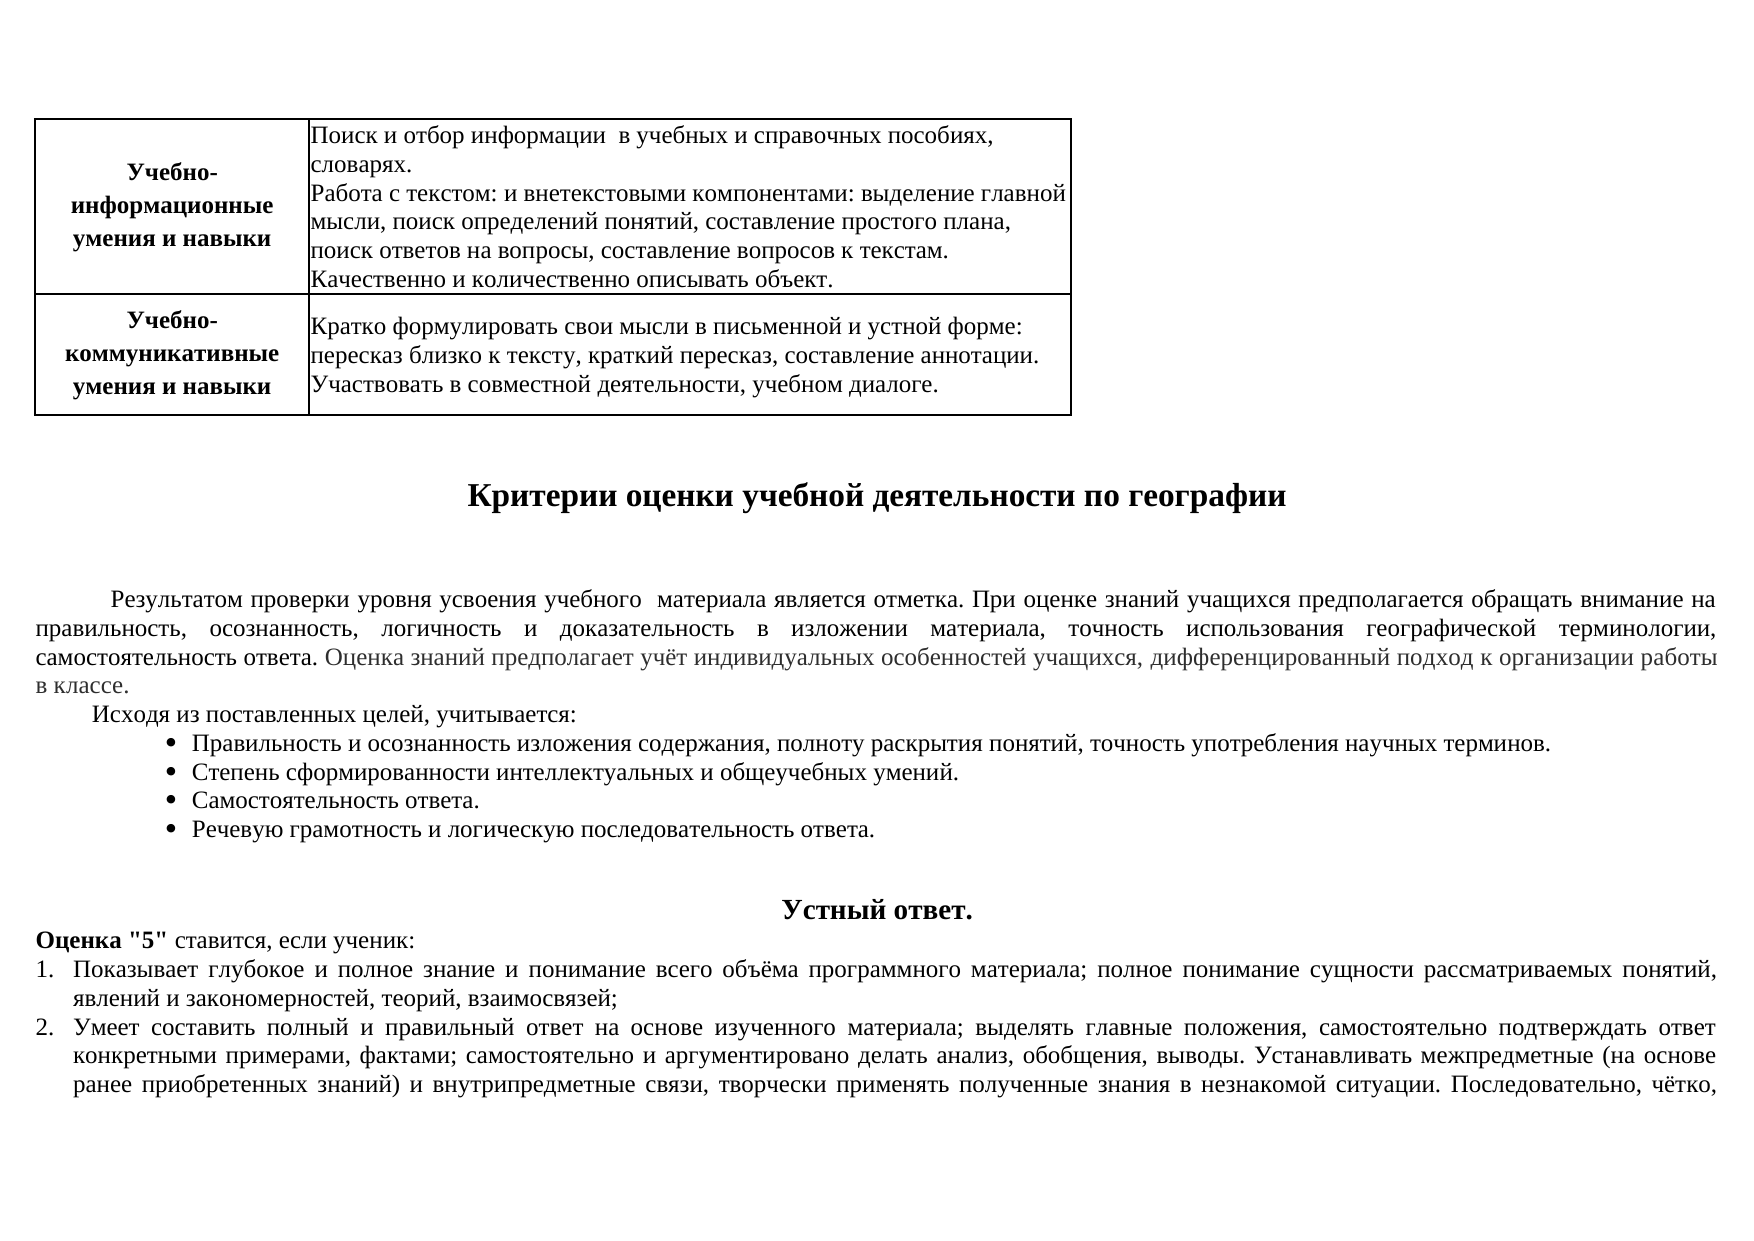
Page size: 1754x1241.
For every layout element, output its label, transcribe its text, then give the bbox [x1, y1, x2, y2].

list Правильность и осознанность изложения содержания, полноту раскрытия понятий, точность употребления научных терминов. [110, 728, 1718, 757]
table_cell Учебно-информационные умения и навыки [36, 120, 308, 293]
text Исходя из поставленных целей, учитывается: [35, 699, 1718, 728]
list Степень сформированности интеллектуальных и общеучебных умений. [110, 757, 1718, 786]
table_cell Поиск и отбор информации в учебных и справочных пособиях, словарях. Работа с текстом: и внетекстовыми компонентами: выделение главной мысли, поиск определений понятий, составление простого плана, поиск ответов на вопросы, составление вопросов к текстам. Качественно и количественно описывать объект. [310, 120, 1070, 293]
list Показывает глубокое и полное знание и понимание всего объёма программного материала; полное понимание сущности рассматриваемых понятий, явлений и закономерностей, теорий, взаимосвязей; [35, 954, 1718, 1012]
list Речевую грамотность и логическую последовательность ответа. [110, 814, 1718, 843]
text Критерии оценки учебной деятельности по географии [35, 476, 1718, 514]
text Результатом проверки уровня усвоения учебного материала является отметка. При оценке знаний учащихся предполагается обращать внимание на правильность, осознанность, логичность и доказательность в изложении материала, точность использования географической терминологии, самостоятельность ответа. Оценка знаний предполагает учёт индивидуальных особенностей учащихся, дифференцированный подход к организации работы в классе. [35, 584, 1718, 699]
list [35, 1012, 1718, 1098]
list Самостоятельность ответа. [110, 786, 1718, 814]
table_cell Учебно-коммуникативные умения и навыки [36, 295, 308, 414]
table_cell Кратко формулировать свои мысли в письменной и устной форме: пересказ близко к тексту, краткий пересказ, составление аннотации. Участвовать в совместной деятельности, учебном диалоге. [310, 295, 1070, 414]
text Устный ответ. [35, 892, 1718, 925]
text Оценка "5" ставится, если ученик: [35, 925, 1718, 954]
